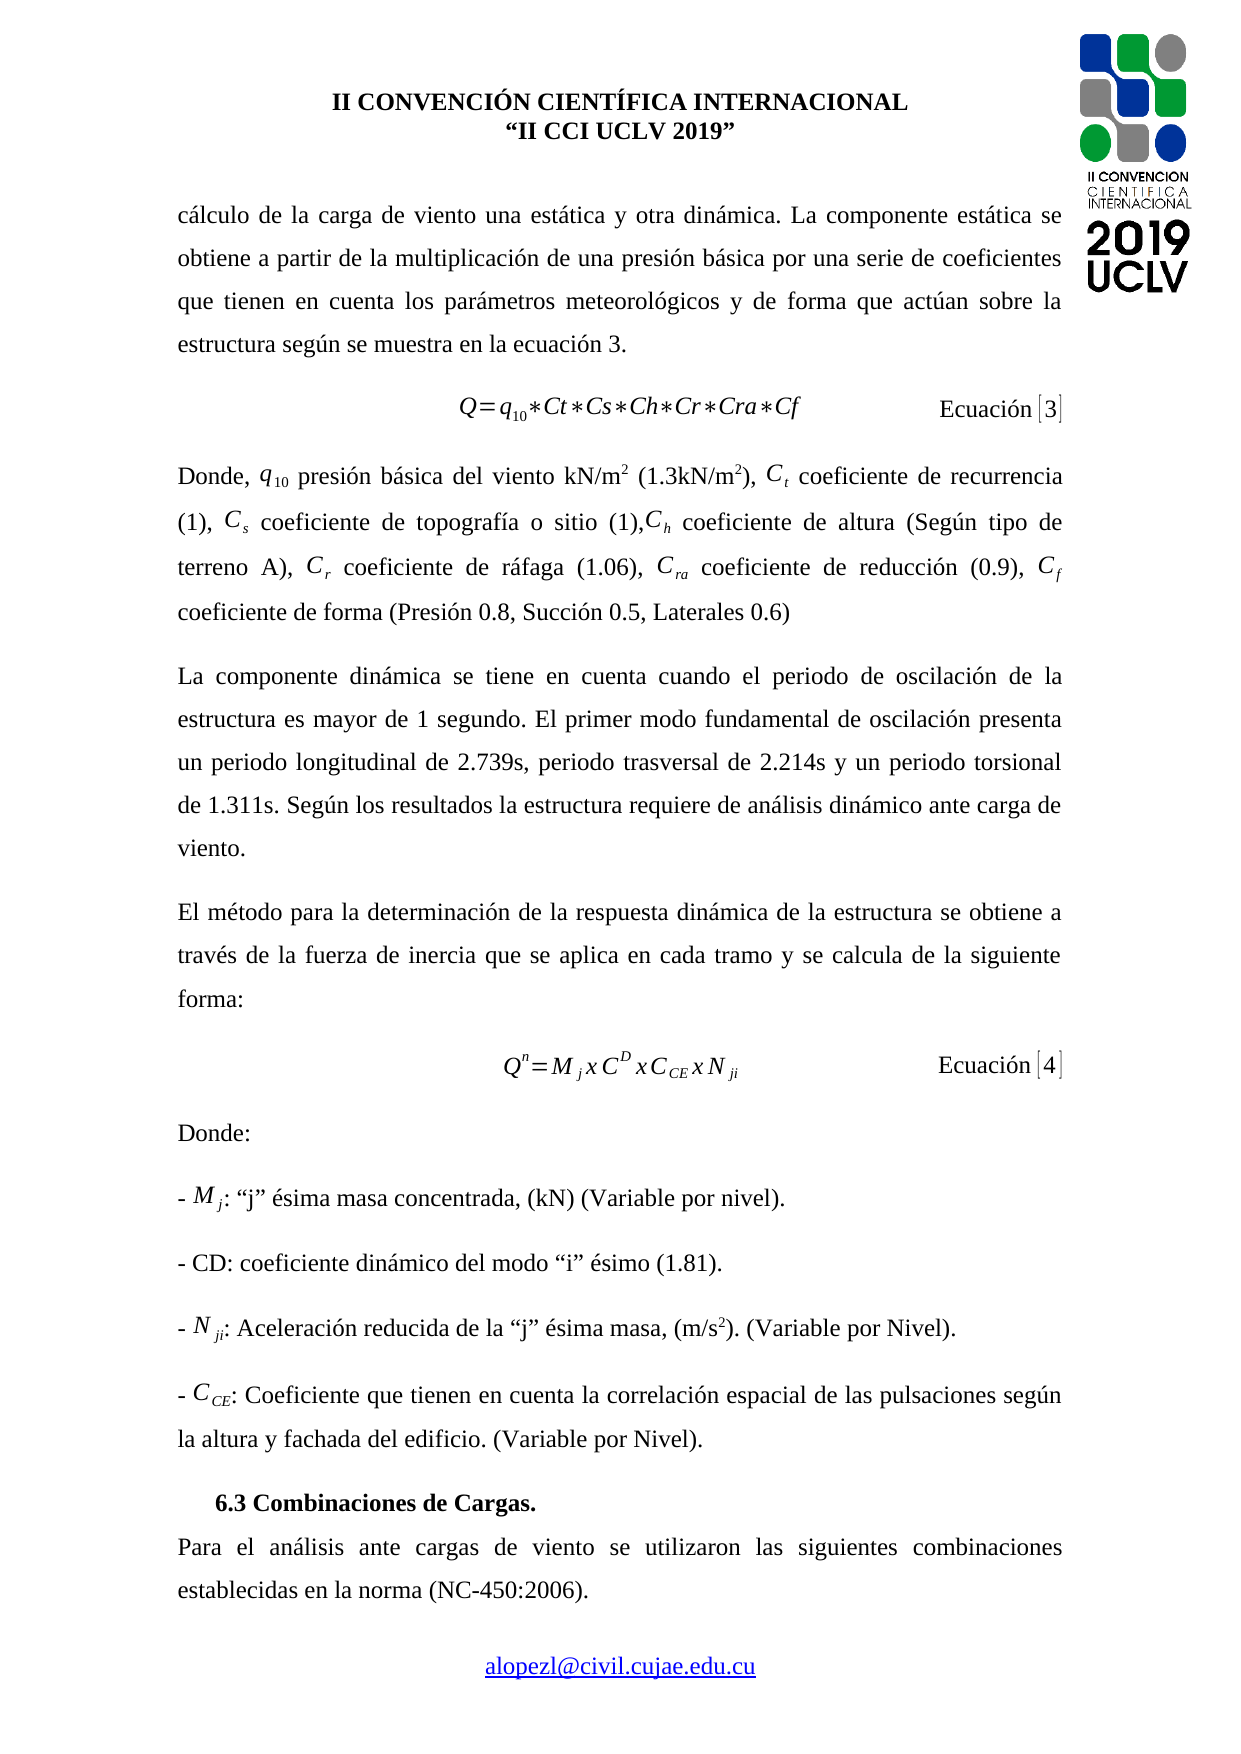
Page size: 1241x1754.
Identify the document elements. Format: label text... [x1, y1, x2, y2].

list Combinaciones de Cargas. [215, 1488, 1063, 1517]
text Donde, presión básica del viento kN/m2 (1.3kN/m2), coeficiente de recurrencia (1), coeficiente de topografía o sitio (1), coeficiente de altura (Según tipo de terreno A), coeficiente de ráfaga (1.06), coeficiente de reducción (0.9), coeficiente de forma (Presión 0.8, Succión 0.5, Laterales 0.6) [177, 460, 1063, 626]
text - CD: coeficiente dinámico del modo “i” ésimo (1.81). [177, 1248, 1063, 1277]
text - : Aceleración reducida de la “j” ésima masa, (m/s2). (Variable por Nivel). [177, 1312, 1063, 1343]
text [177, 200, 1063, 358]
text Donde: [177, 1118, 1063, 1146]
text La componente dinámica se tiene en cuenta cuando el periodo de oscilación de la estructura es mayor de 1 segundo. El primer modo fundamental de oscilación presenta un periodo longitudinal de 2.739s, periodo trasversal de 2.214s y un periodo torsional de 1.311s. Según los resultados la estructura requiere de análisis dinámico ante carga de viento. [177, 661, 1063, 862]
picture [1074, 31, 1201, 302]
text El método para la determinación de la respuesta dinámica de la estructura se obtiene a través de la fuerza de inercia que se aplica en cada tramo y se calcula de la siguiente forma: [177, 897, 1063, 1012]
text Ecuación [177, 1048, 1063, 1082]
text Para el análisis ante cargas de viento se utilizaron las siguientes combinaciones establecidas en la norma (NC-450:2006). [177, 1532, 1063, 1603]
text Ecuación [177, 393, 1063, 424]
text - : Coeficiente que tienen en cuenta la correlación espacial de las pulsaciones según la altura y fachada del edificio. (Variable por Nivel). [177, 1379, 1063, 1453]
text - : “j” ésima masa concentrada, (kN) (Variable por nivel). [177, 1182, 1063, 1213]
